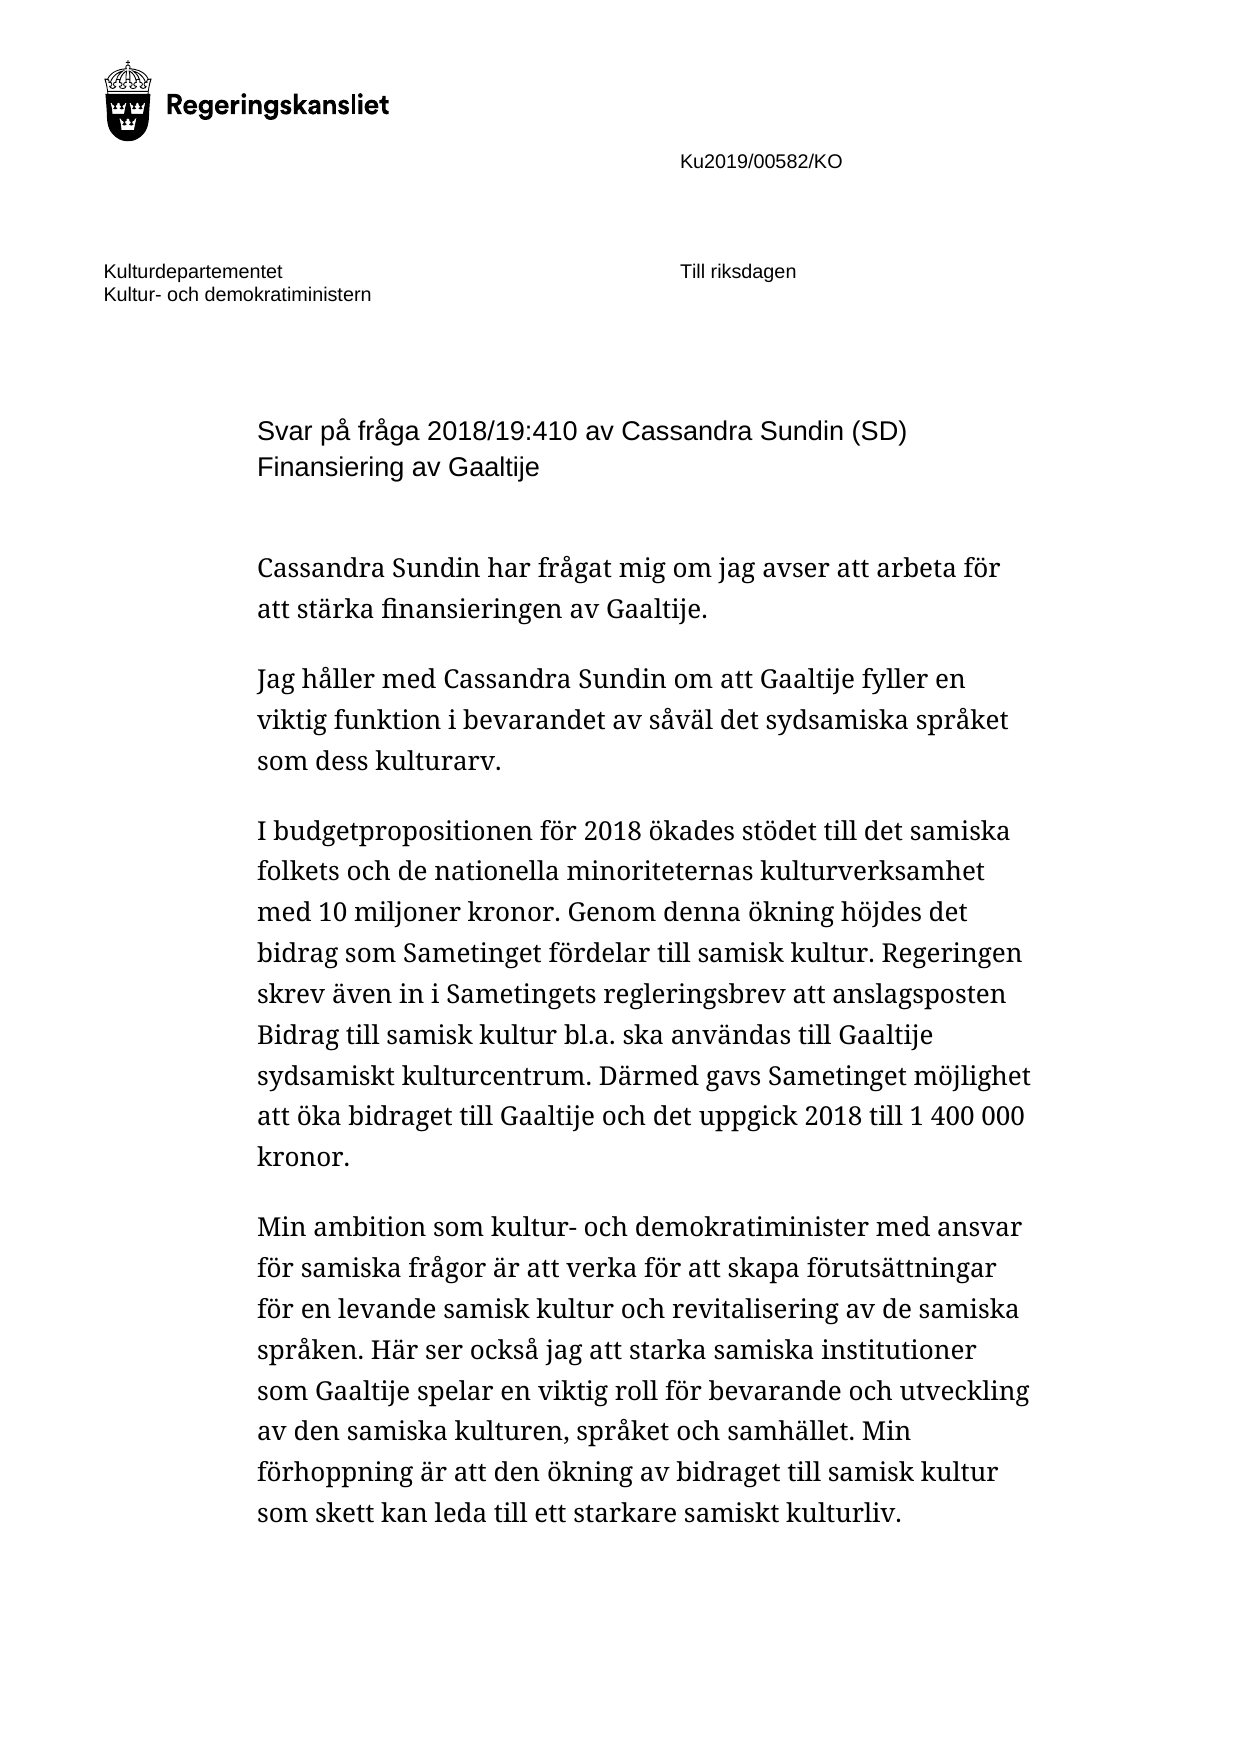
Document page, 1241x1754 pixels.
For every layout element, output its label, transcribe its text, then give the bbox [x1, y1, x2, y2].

text Min ambition som kultur- och demokratiminister med ansvar för samiska frågor är att verka för att skapa förutsättningar för en levande samisk kultur och revitalisering av de samiska språken. Här ser också jag att starka samiska institutioner som Gaaltije spelar en viktig roll för bevarande och utveckling av den samiska kulturen, språket och samhället. Min förhoppning är att den ökning av bidraget till samisk kultur som skett kan leda till ett starkare samiskt kulturliv. [257, 1209, 1033, 1530]
text I budgetpropositionen för 2018 ökades stödet till det samiska folkets och de nationella minoriteternas kulturverksamhet med 10 miljoner kronor. Genom denna ökning höjdes det bidrag som Sametinget fördelar till samisk kultur. Regeringen skrev även in i Sametingets regleringsbrev att anslagsposten Bidrag till samisk kultur bl.a. ska användas till Gaaltije sydsamiskt kulturcentrum. Därmed gavs Sametinget möjlighet att öka bidraget till Gaaltije och det uppgick 2018 till 1 400 000 kronor. [257, 812, 1033, 1174]
title Svar på fråga 2018/19:410 av Cassandra Sundin (SD) Finansiering av Gaaltije [257, 415, 1033, 482]
text Cassandra Sundin har frågat mig om jag avser att arbeta för att stärka finansieringen av Gaaltije. [257, 549, 1033, 626]
text Jag håller med Cassandra Sundin om att Gaaltije fyller en viktig funktion i bevarandet av såväl det sydsamiska språket som dess kulturarv. [257, 660, 1033, 778]
